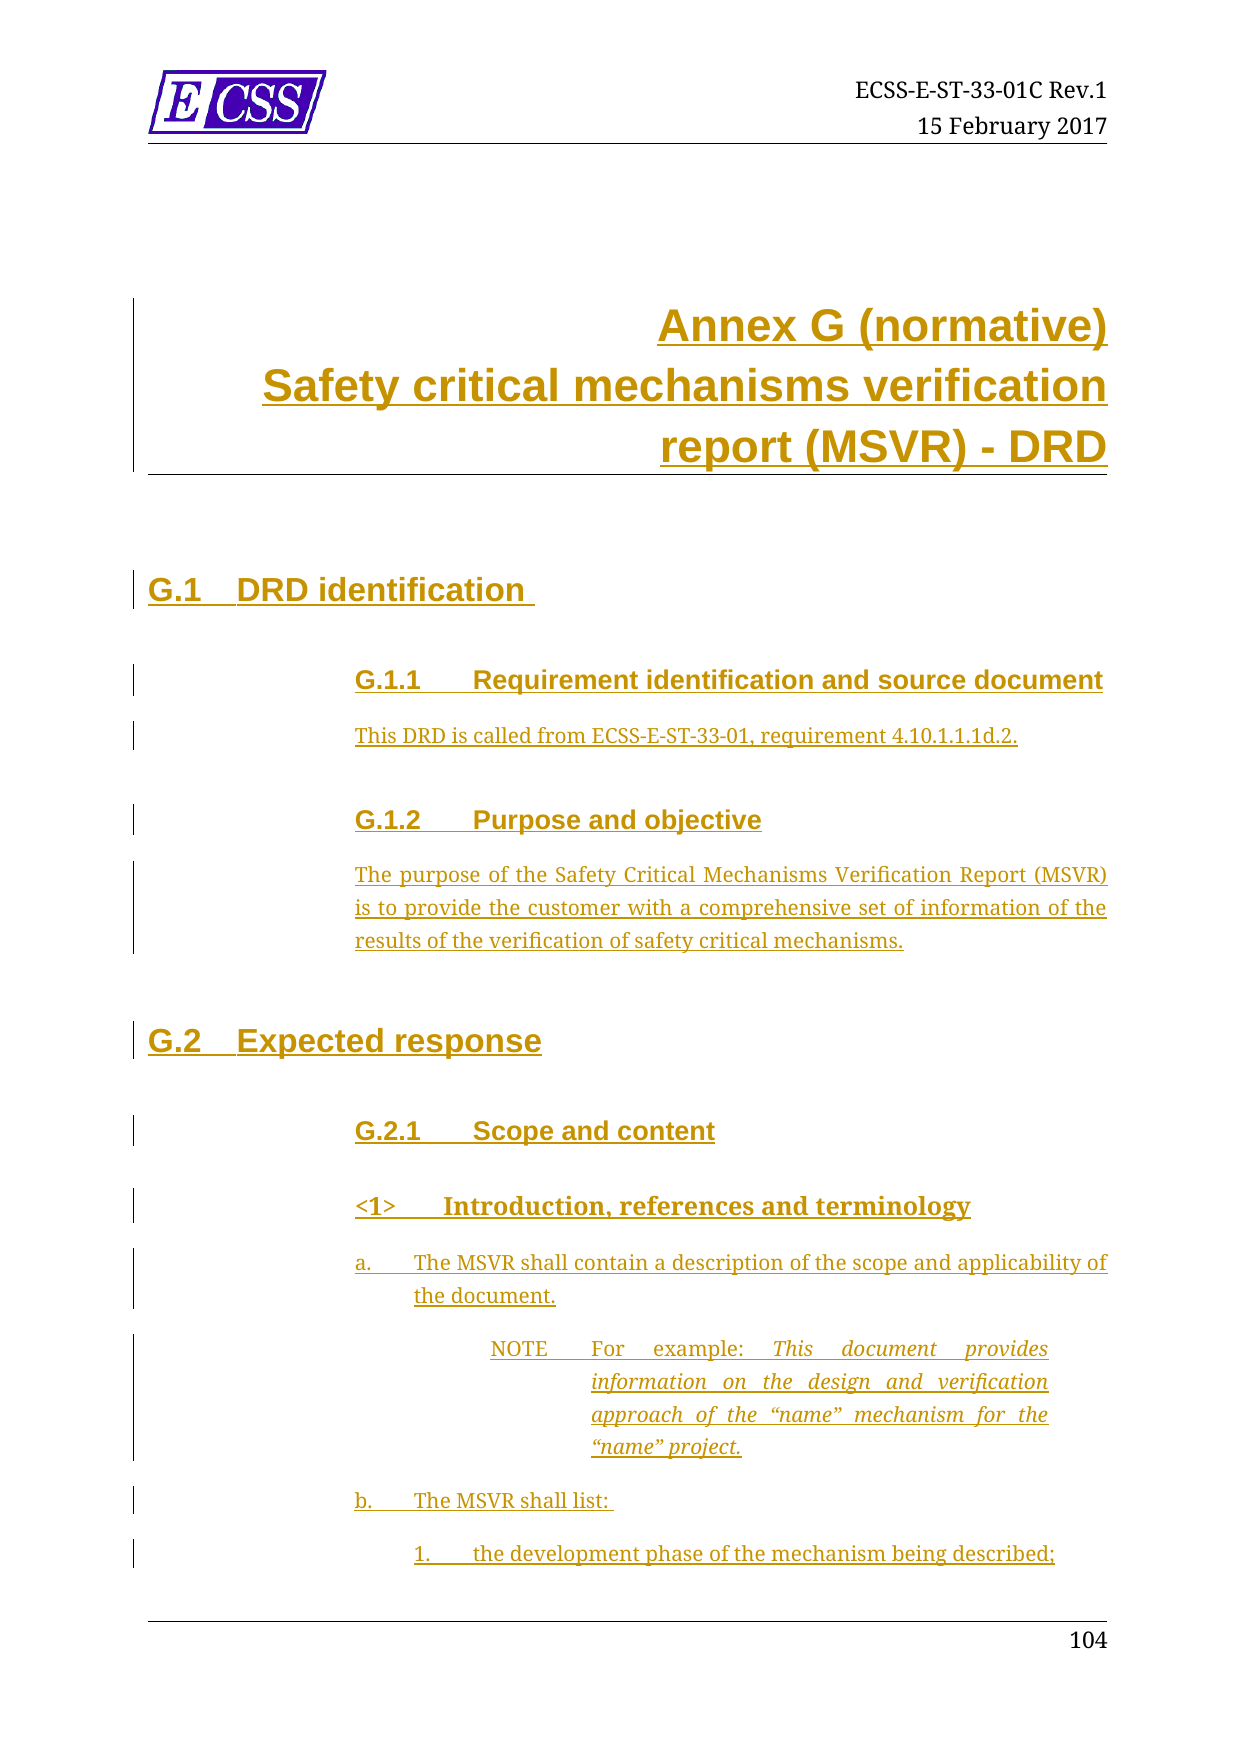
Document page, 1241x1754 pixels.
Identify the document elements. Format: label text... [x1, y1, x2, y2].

picture [148, 70, 327, 134]
text 4.10d.2 [354, 721, 1107, 749]
